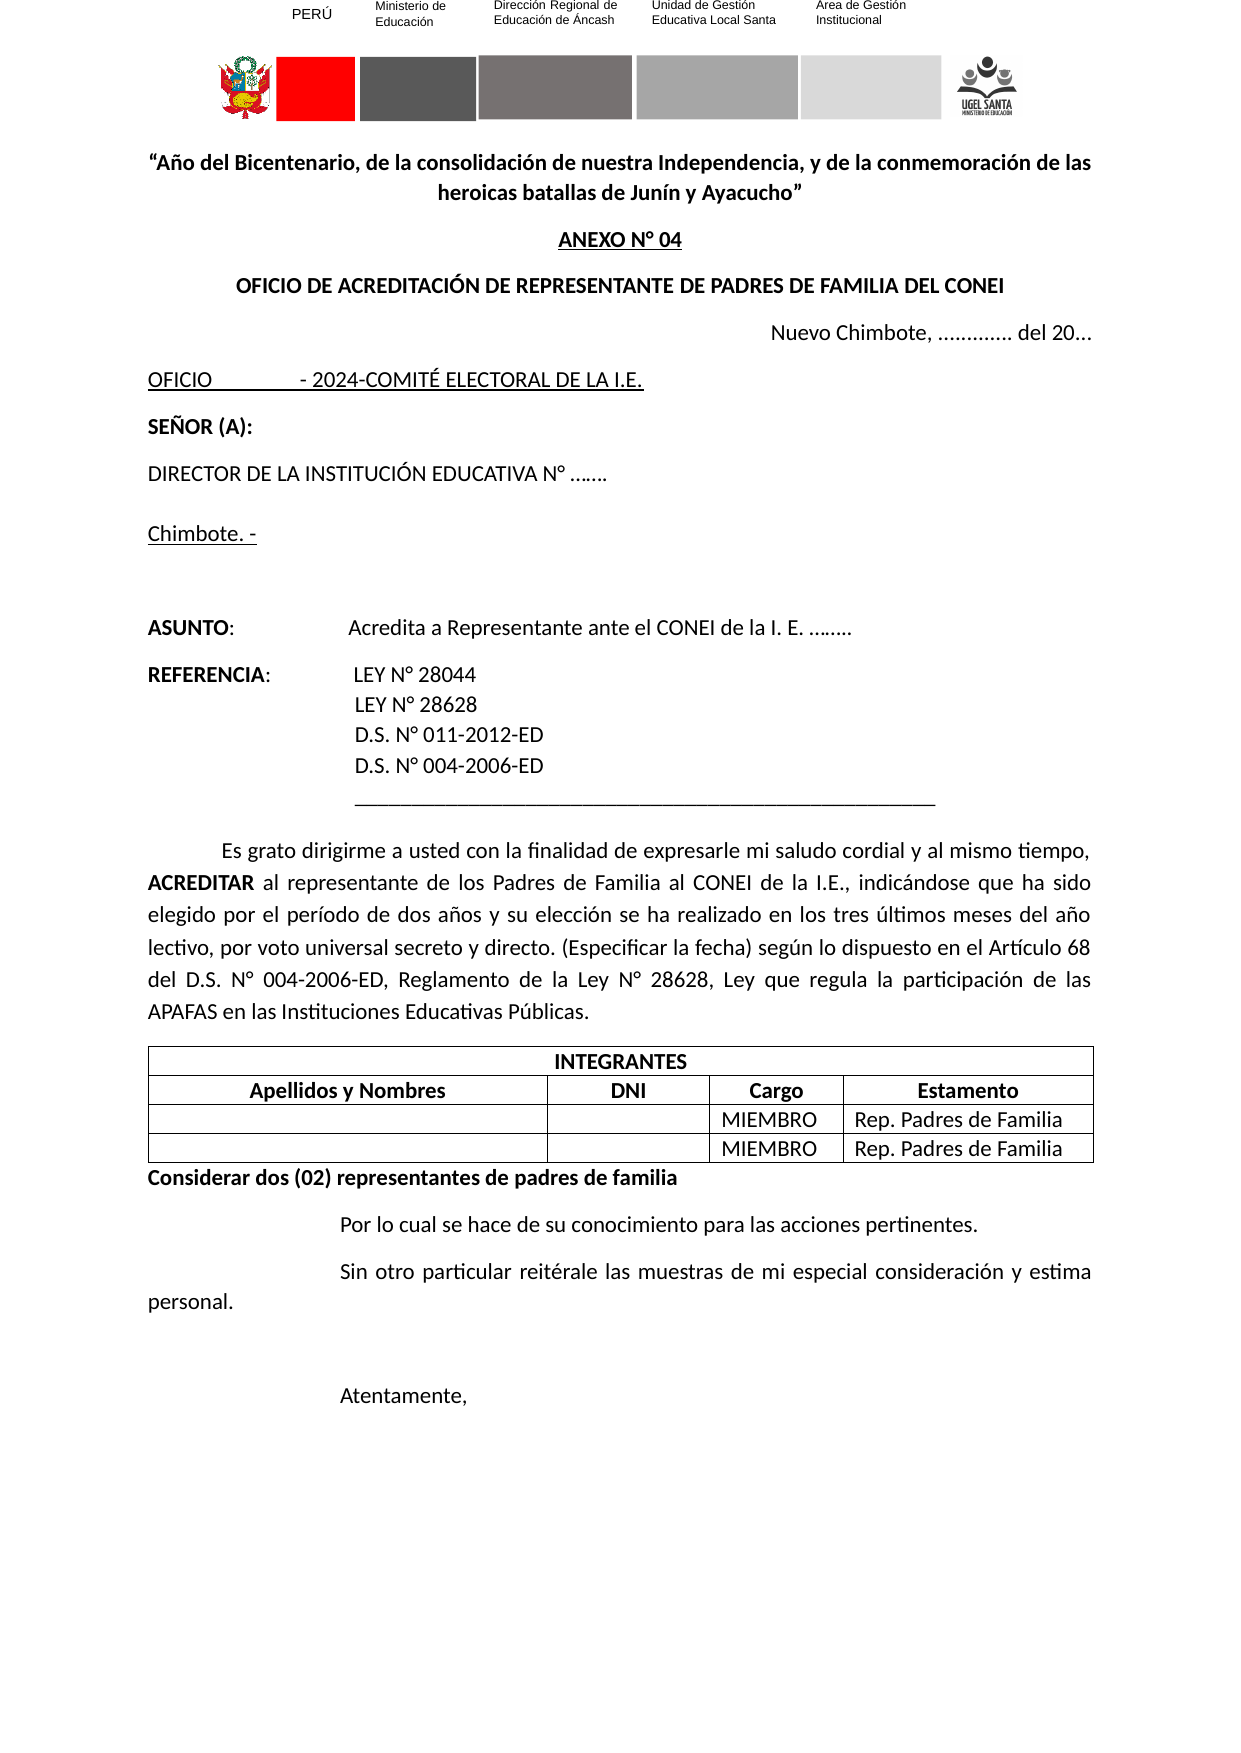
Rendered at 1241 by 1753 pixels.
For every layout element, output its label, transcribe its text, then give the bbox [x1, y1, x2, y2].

text “Año del Bicentenario, de la consolidación de nuestra Independencia, y de la conmemoración de las heroicas batallas de Junín y Ayacucho” [148, 148, 1092, 206]
table_cell Rep. Padres de Familia [844, 1105, 1093, 1133]
table_cell [548, 1105, 709, 1133]
text ANEXO N° 04 [148, 225, 1092, 253]
text D.S. N° 004-2006-ED [354, 751, 1092, 779]
table_cell MIEMBRO [710, 1105, 843, 1133]
text Sin otro particular reitérale las muestras de mi especial consideración y estima personal. [148, 1257, 1092, 1315]
table_cell Estamento [844, 1076, 1093, 1104]
text Considerar dos (02) representantes de padres de familia [148, 1163, 1092, 1191]
table_cell MIEMBRO [710, 1134, 843, 1162]
picture [218, 56, 272, 119]
text Atentamente, [266, 1381, 1092, 1409]
table_cell Rep. Padres de Familia [844, 1134, 1093, 1162]
text Nuevo Chimbote, ............. del 20... [148, 318, 1092, 347]
text Por lo cual se hace de su conocimiento para las acciones pertinentes. [148, 1210, 1092, 1238]
text Chimbote. - [148, 519, 1092, 548]
text SEÑOR (A): [148, 412, 1092, 440]
text REFERENCIA: LEY N° 28044 [148, 660, 1092, 688]
table_cell DNI [548, 1076, 709, 1104]
text DIRECTOR DE LA INSTITUCIÓN EDUCATIVA N° ……. [148, 459, 1092, 487]
text OFICIO DE ACREDITACIÓN DE REPRESENTANTE DE PADRES DE FAMILIA DEL CONEI [148, 272, 1092, 300]
text D.S. N° 011-2012-ED [354, 721, 1092, 749]
table_cell [149, 1134, 547, 1162]
text Es grato dirigirme a usted con la finalidad de expresarle mi saludo cordial y al mismo tiempo, ACREDITAR al representante de los Padres de Familia al CONEI de la I.E., indicándose que ha sido elegido por el período de dos años y su elección se ha realizado en los tres últimos meses del año lectivo, por voto universal secreto y directo. (Especificar la fecha) según lo dispuesto en el Artículo 68 del D.S. N° 004-2006-ED, Reglamento de la Ley N° 28628, Ley que regula la participación de las APAFAS en las Instituciones Educativas Públicas. [148, 836, 1092, 1025]
table_header INTEGRANTES [149, 1047, 1093, 1075]
table_cell [548, 1134, 709, 1162]
text ___________________________________________________ [354, 781, 1092, 809]
table_cell Cargo [710, 1076, 843, 1104]
table_cell [149, 1105, 547, 1133]
picture [950, 55, 1023, 117]
table_cell Apellidos y Nombres [149, 1076, 547, 1104]
text OFICIO - 2024-COMITÉ ELECTORAL DE LA I.E. [148, 365, 1092, 393]
text ASUNTO: Acredita a Representante ante el CONEI de la I. E. …….. [148, 613, 1092, 641]
text LEY N° 28628 [354, 690, 1092, 718]
